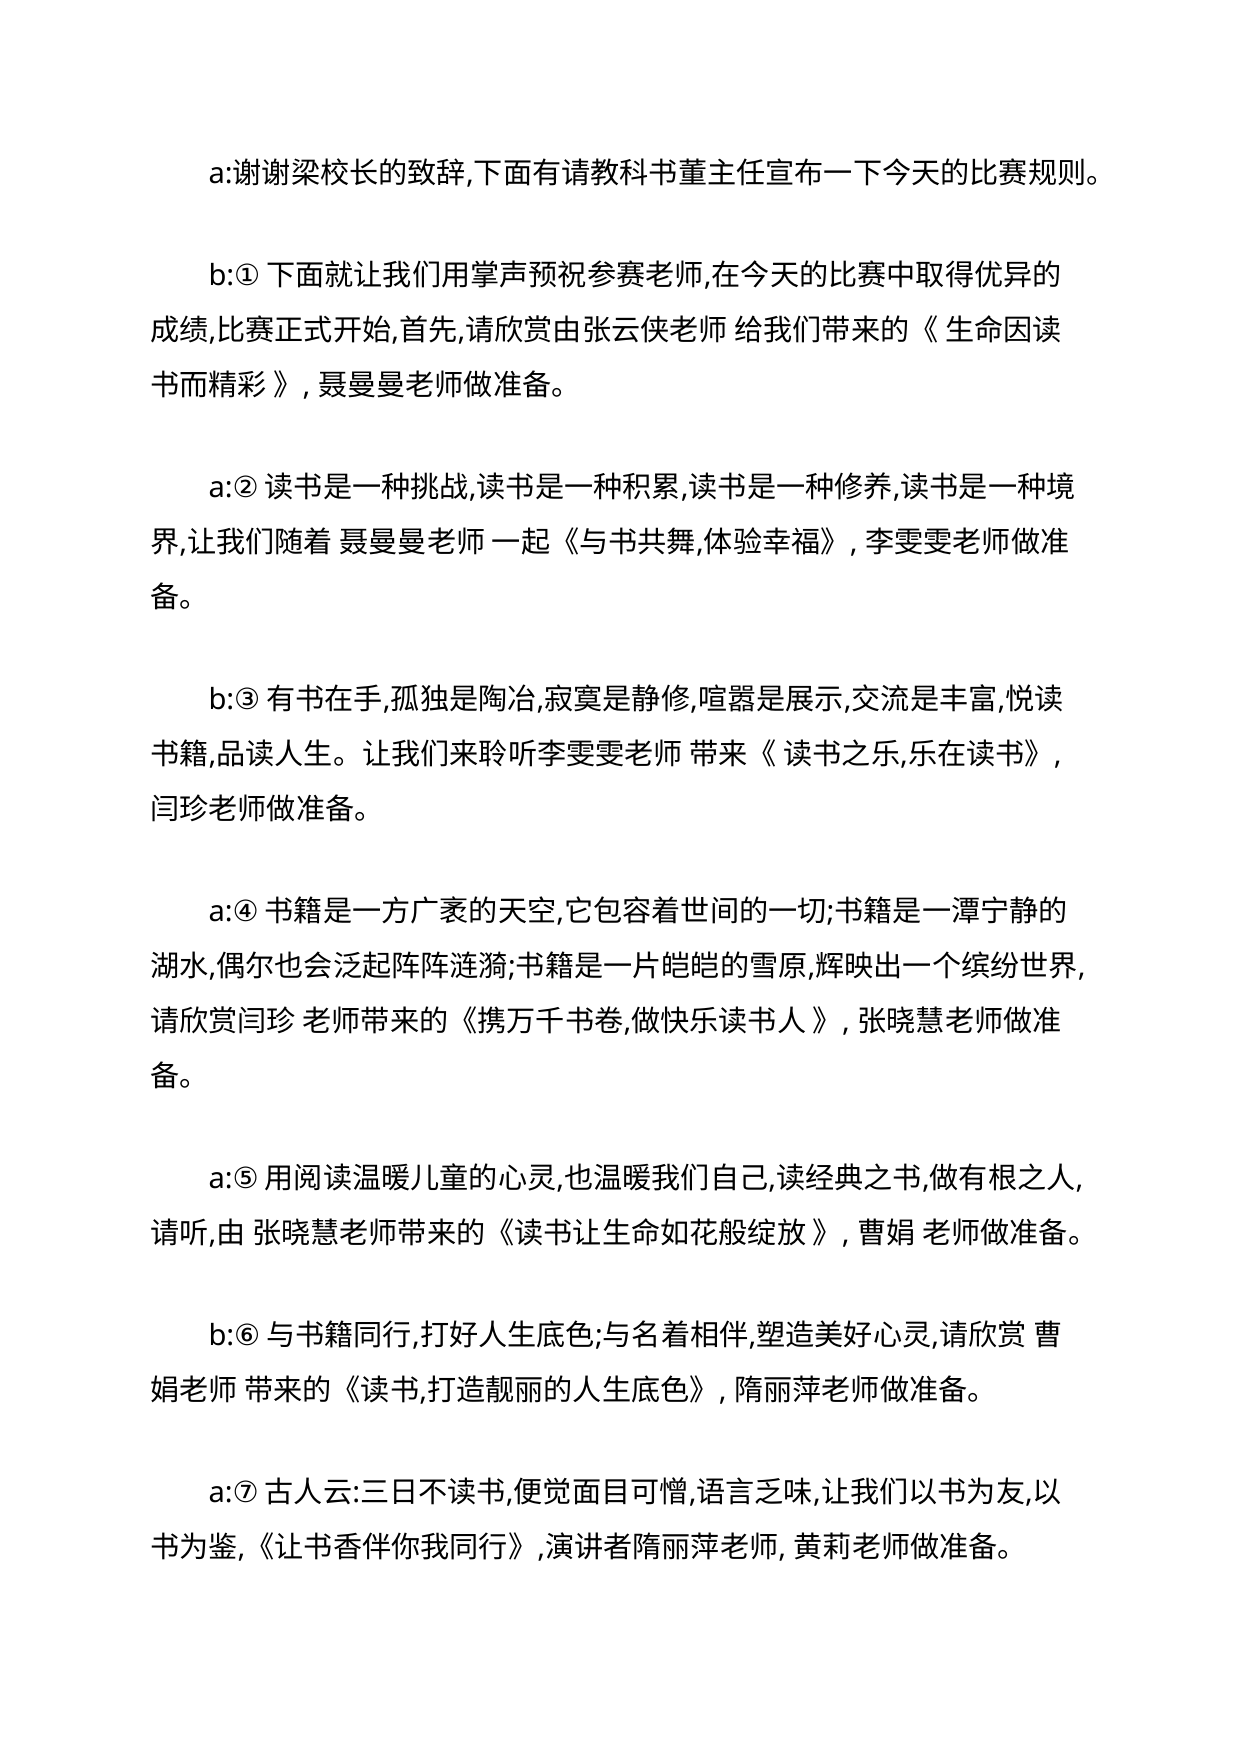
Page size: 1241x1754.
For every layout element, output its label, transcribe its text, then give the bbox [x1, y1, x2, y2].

text a:④书籍是一方广袤的天空,它包容着世间的一切;书籍是一潭宁静的湖水,偶尔也会泛起阵阵涟漪;书籍是一片皑皑的雪原,辉映出一个缤纷世界,请欣赏闫珍 老师带来的《携万千书卷,做快乐读书人 》, 张晓慧老师做准备。 [150, 887, 1090, 1095]
text b:⑥与书籍同行,打好人生底色;与名着相伴,塑造美好心灵,请欣赏 曹娟老师 带来的《读书,打造靓丽的人生底色》, 隋丽萍老师做准备。 [150, 1311, 1090, 1409]
text a:⑦古人云:三日不读书,便觉面目可憎,语言乏味,让我们以书为友,以书为鉴,《让书香伴你我同行》,演讲者隋丽萍老师, 黄莉老师做准备。 [150, 1468, 1090, 1566]
text a:②读书是一种挑战,读书是一种积累,读书是一种修养,读书是一种境界,让我们随着 聂曼曼老师 一起《与书共舞,体验幸福》, 李雯雯老师做准备。 [150, 464, 1090, 616]
text b:①下面就让我们用掌声预祝参赛老师,在今天的比赛中取得优异的成绩,比赛正式开始,首先,请欣赏由张云侠老师 给我们带来的《 生命因读书而精彩 》, 聂曼曼老师做准备。 [150, 252, 1090, 404]
text a:⑤用阅读温暖儿童的心灵,也温暖我们自己,读经典之书,做有根之人,请听,由 张晓慧老师带来的《读书让生命如花般绽放 》, 曹娟 老师做准备。 [150, 1154, 1090, 1252]
text b:③有书在手,孤独是陶冶,寂寞是静修,喧嚣是展示,交流是丰富,悦读书籍,品读人生。让我们来聆听李雯雯老师 带来《 读书之乐,乐在读书》, 闫珍老师做准备。 [150, 676, 1090, 828]
text a:谢谢梁校长的致辞,下面有请教科书董主任宣布一下今天的比赛规则。 [150, 150, 1090, 192]
